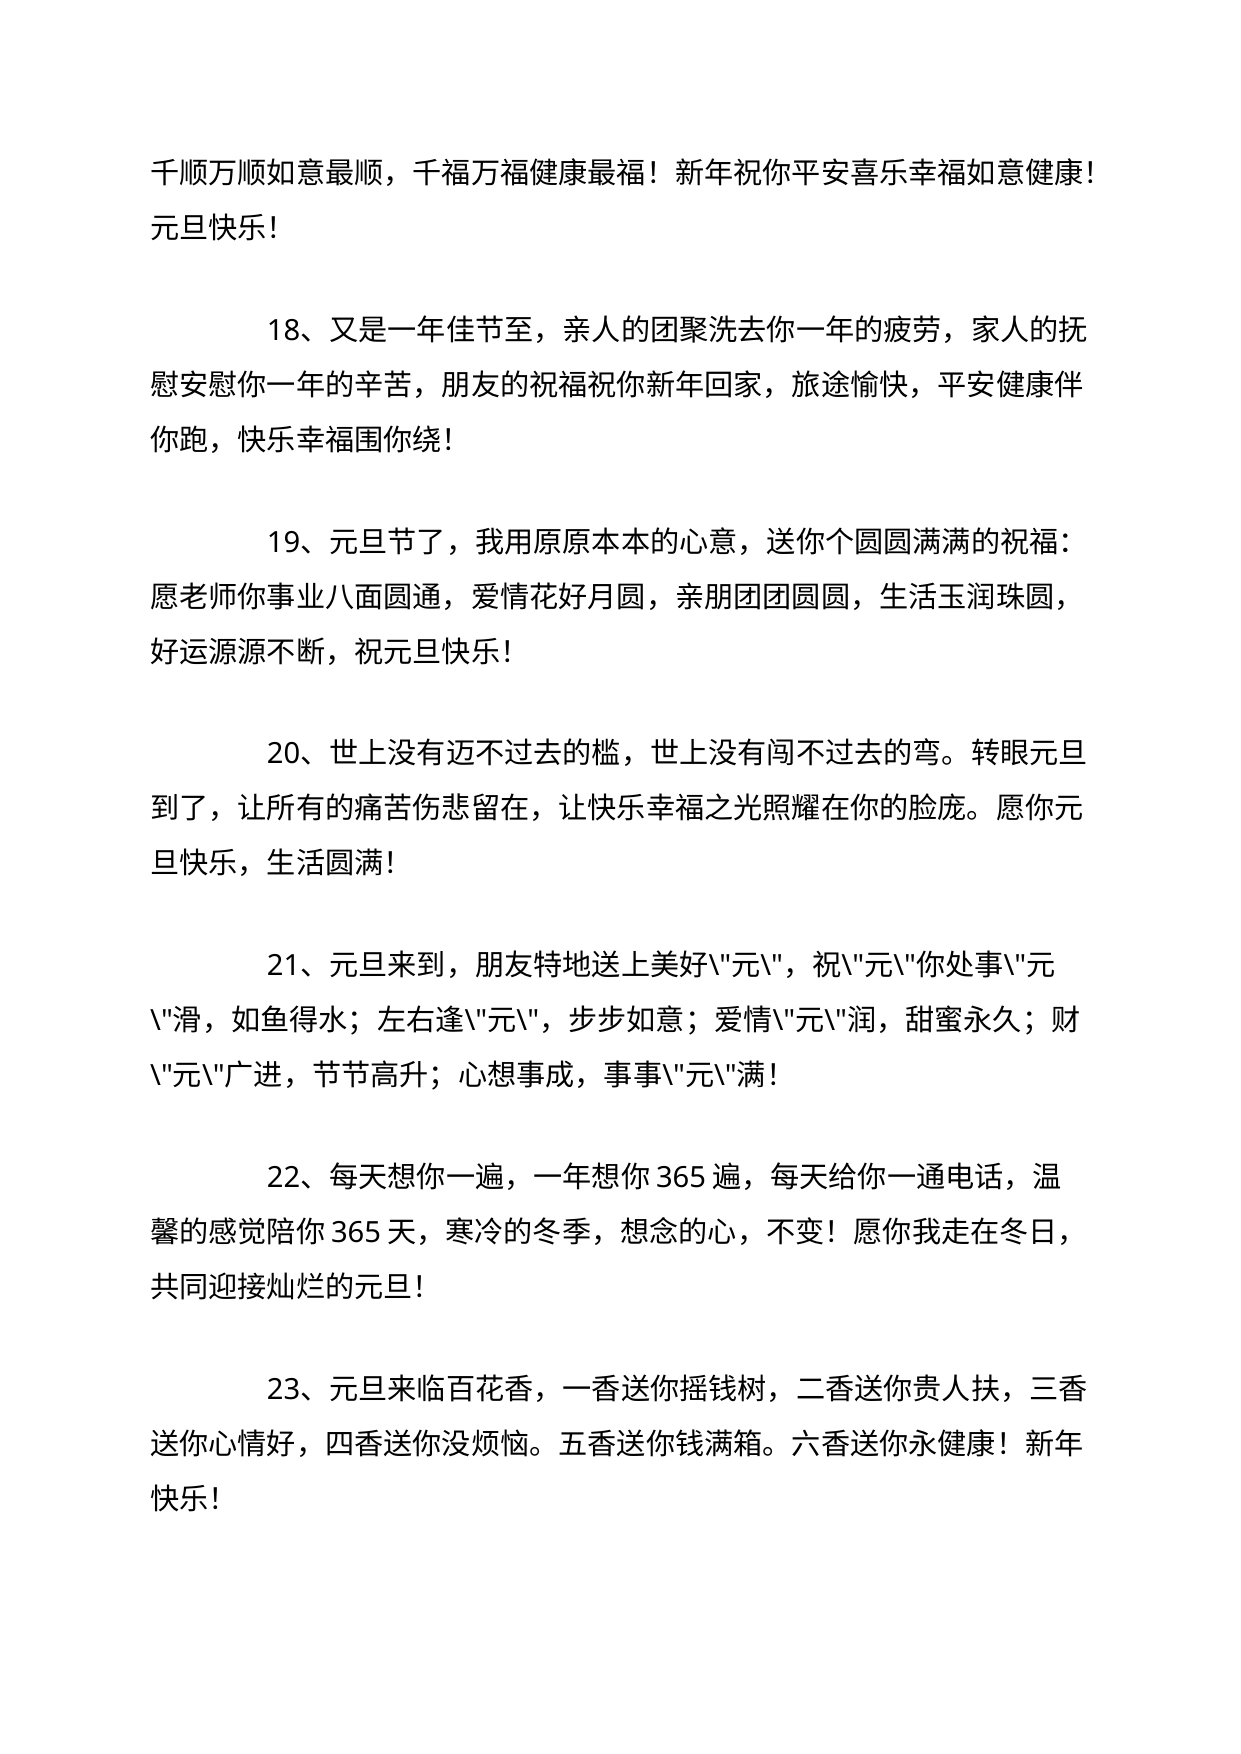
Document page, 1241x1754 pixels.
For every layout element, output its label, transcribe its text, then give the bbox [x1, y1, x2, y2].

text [150, 150, 1090, 247]
text 18、又是一年佳节至，亲人的团聚洗去你一年的疲劳，家人的抚慰安慰你一年的辛苦，朋友的祝福祝你新年回家，旅途愉快，平安健康伴你跑，快乐幸福围你绕！ [150, 307, 1090, 459]
text 19、元旦节了，我用原原本本的心意，送你个圆圆满满的祝福：愿老师你事业八面圆通，爱情花好月圆，亲朋团团圆圆，生活玉润珠圆，好运源源不断，祝元旦快乐！ [150, 518, 1090, 671]
text 23、元旦来临百花香，一香送你摇钱树，二香送你贵人扶，三香送你心情好，四香送你没烦恼。五香送你钱满箱。六香送你永健康！新年快乐！ [150, 1365, 1090, 1518]
text 21、元旦来到，朋友特地送上美好\"元\"，祝\"元\"你处事\"元\"滑，如鱼得水；左右逢\"元\"，步步如意；爱情\"元\"润，甜蜜永久；财\"元\"广进，节节高升；心想事成，事事\"元\"满！ [150, 942, 1090, 1094]
text 22、每天想你一遍，一年想你365遍，每天给你一通电话，温馨的感觉陪你365天，寒冷的冬季，想念的心，不变！愿你我走在冬日，共同迎接灿烂的元旦！ [150, 1154, 1090, 1306]
text 20、世上没有迈不过去的槛，世上没有闯不过去的弯。转眼元旦到了，让所有的痛苦伤悲留在，让快乐幸福之光照耀在你的脸庞。愿你元旦快乐，生活圆满！ [150, 730, 1090, 882]
